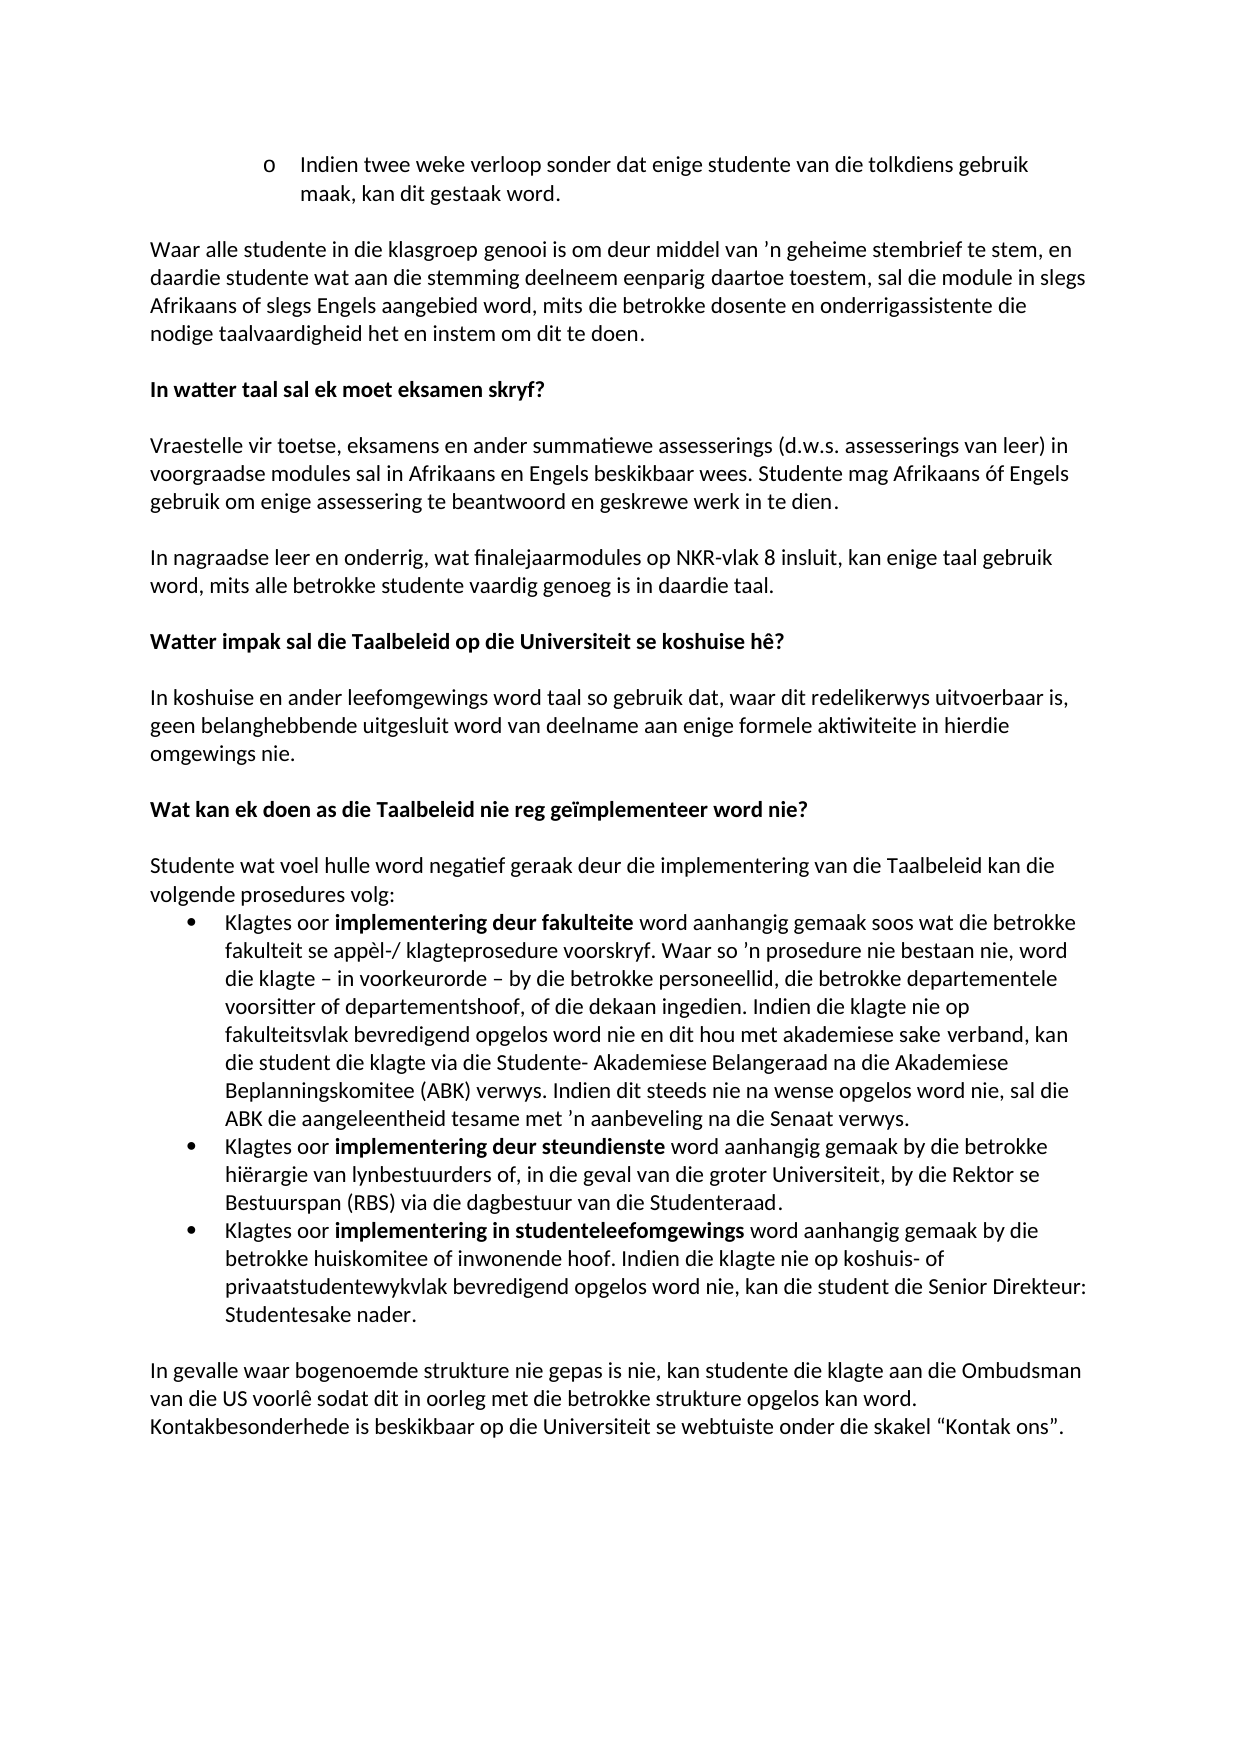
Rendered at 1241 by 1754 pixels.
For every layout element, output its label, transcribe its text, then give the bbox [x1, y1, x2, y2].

text Waar alle studente in die klasgroep genooi is om deur middel van ’n geheime stembrief te stem, en daardie studente wat aan die stemming deelneem eenparig daartoe toestem, sal die module in slegs Afrikaans of slegs Engels aangebied word, mits die betrokke dosente en onderrigassistente die nodige taalvaardigheid het en instem om dit te doen. [150, 235, 1090, 347]
text In watter taal sal ek moet eksamen skryf? [150, 375, 1090, 403]
text In koshuise en ander leefomgewings word taal so gebruik dat, waar dit redelikerwys uitvoerbaar is, geen belanghebbende uitgesluit word van deelname aan enige formele aktiwiteite in hierdie omgewings nie. [150, 683, 1090, 768]
text In gevalle waar bogenoemde strukture nie gepas is nie, kan studente die klagte aan die Ombudsman van die US voorlê sodat dit in oorleg met die betrokke strukture opgelos kan word. Kontakbesonderhede is beskikbaar op die Universiteit se webtuiste onder die skakel “Kontak ons”. [150, 1356, 1090, 1440]
list Klagtes oor implementering deur steundienste word aanhangig gemaak by die betrokke hiërargie van lynbestuurders of, in die geval van die groter Universiteit, by die Rektor se Bestuurspan (RBS) via die dagbestuur van die Studenteraad. [187, 1132, 1090, 1216]
text Vraestelle vir toetse, eksamens en ander summatiewe assesserings (d.w.s. assesserings van leer) in voorgraadse modules sal in Afrikaans en Engels beskikbaar wees. Studente mag Afrikaans óf Engels gebruik om enige assessering te beantwoord en geskrewe werk in te dien. [150, 431, 1090, 515]
text In nagraadse leer en onderrig, wat finalejaarmodules op NKR-vlak 8 insluit, kan enige taal gebruik word, mits alle betrokke studente vaardig genoeg is in daardie taal. [150, 543, 1090, 599]
text Watter impak sal die Taalbeleid op die Universiteit se koshuise hê? [150, 627, 1090, 656]
list Klagtes oor implementering in studenteleefomgewings word aanhangig gemaak by die betrokke huiskomitee of inwonende hoof. Indien die klagte nie op koshuis- of privaatstudentewykvlak bevredigend opgelos word nie, kan die student die Senior Direkteur: Studentesake nader. [187, 1216, 1090, 1328]
list Indien twee weke verloop sonder dat enige studente van die tolkdiens gebruik maak, kan dit gestaak word. [262, 150, 1090, 207]
text Studente wat voel hulle word negatief geraak deur die implementering van die Taalbeleid kan die volgende prosedures volg: [150, 852, 1090, 908]
text Wat kan ek doen as die Taalbeleid nie reg geïmplementeer word nie? [150, 796, 1090, 824]
list Klagtes oor implementering deur fakulteite word aanhangig gemaak soos wat die betrokke fakulteit se appèl-/ klagteprosedure voorskryf. Waar so ’n prosedure nie bestaan nie, word die klagte – in voorkeurorde – by die betrokke personeellid, die betrokke departementele voorsitter of departementshoof, of die dekaan ingedien. Indien die klagte nie op fakulteitsvlak bevredigend opgelos word nie en dit hou met akademiese sake verband, kan die student die klagte via die Studente- Akademiese Belangeraad na die Akademiese Beplanningskomitee (ABK) verwys. Indien dit steeds nie na wense opgelos word nie, sal die ABK die aangeleentheid tesame met ’n aanbeveling na die Senaat verwys. [187, 908, 1090, 1132]
